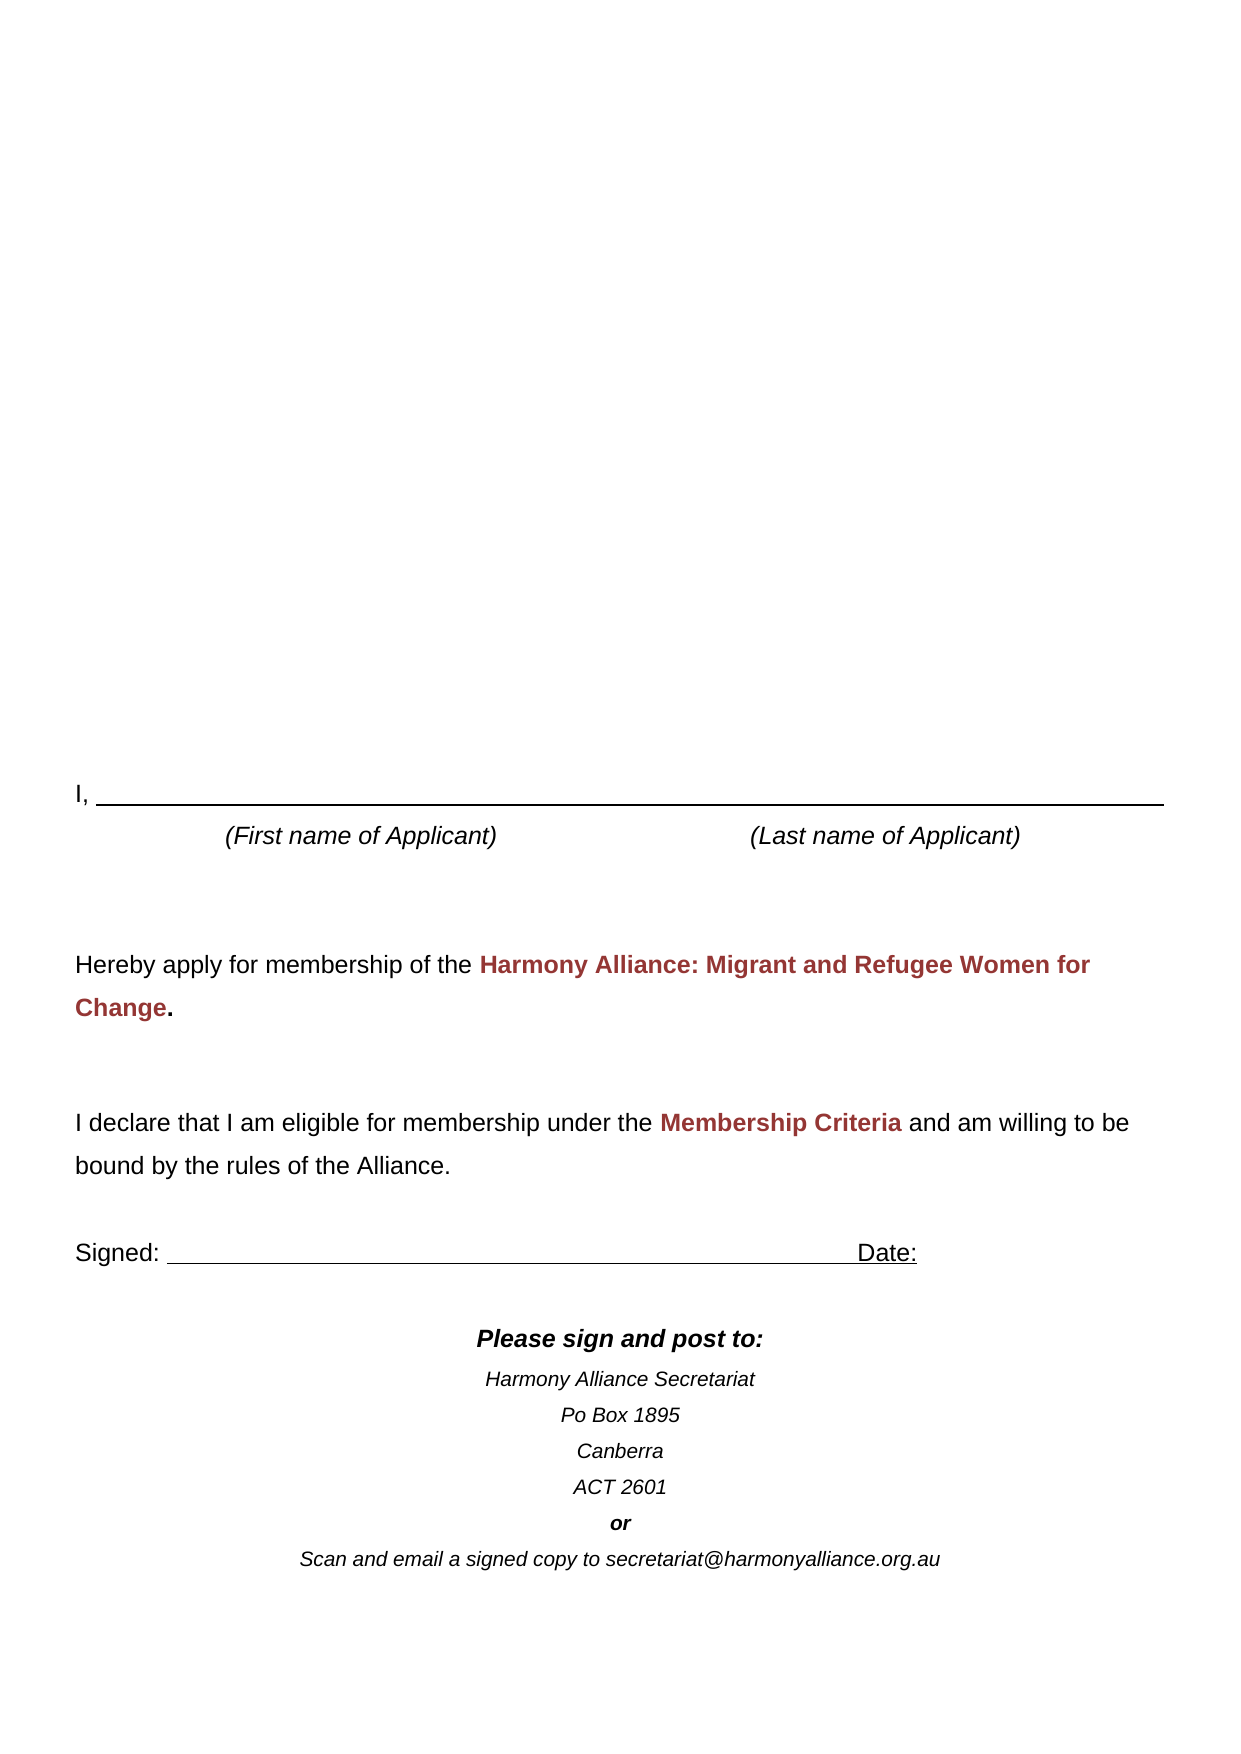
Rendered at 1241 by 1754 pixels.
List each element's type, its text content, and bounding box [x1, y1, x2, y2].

text I declare that I am eligible for membership under the Membership Criteria and am willing to be bound by the rules of the Alliance. [75, 1108, 1165, 1180]
text Canberra [75, 1439, 1165, 1463]
text Po Box 1895 [75, 1403, 1165, 1427]
text ACT 2601 [75, 1475, 1165, 1499]
text or [75, 1511, 1165, 1534]
text Signed: Date: [75, 1237, 1165, 1266]
text Scan and email a signed copy to secretariat@harmonyalliance.org.au [75, 1547, 1165, 1571]
text (First name of Applicant) (Last name of Applicant) [75, 821, 1165, 849]
text Hereby apply for membership of the Harmony Alliance: Migrant and Refugee Women for Change. [75, 950, 1165, 1022]
text Harmony Alliance Secretariat [75, 1367, 1165, 1391]
text I, [75, 779, 1165, 808]
text Please sign and post to: [75, 1324, 1165, 1352]
